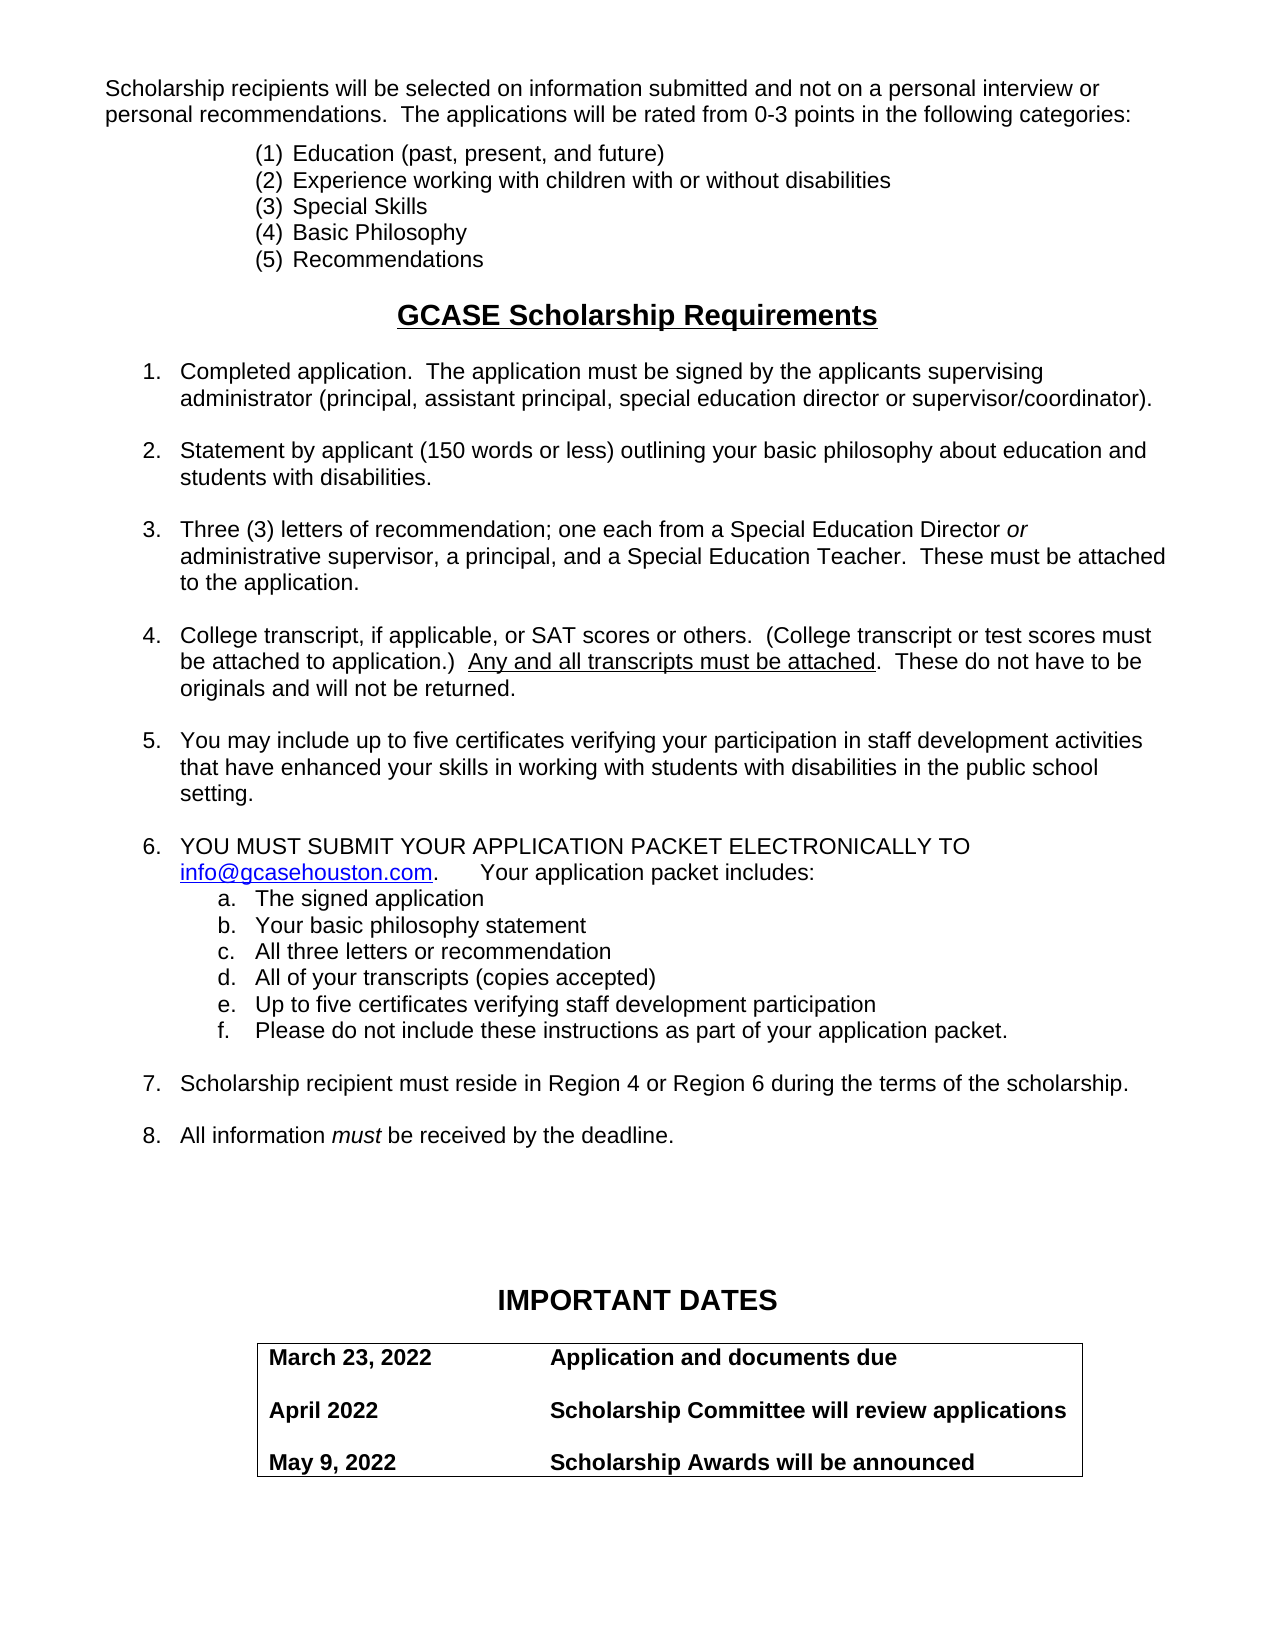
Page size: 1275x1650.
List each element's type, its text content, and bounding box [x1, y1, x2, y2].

text IMPORTANT DATES [105, 1283, 1170, 1317]
list Statement by applicant (150 words or less) outlining your basic philosophy about education and students with disabilities. [142, 437, 1170, 490]
list Basic Philosophy [255, 219, 1170, 246]
list The signed application [217, 885, 1170, 912]
table_header March 23, 2022 [258, 1344, 538, 1397]
list Education (past, present, and future) [255, 140, 1170, 167]
list All information must be received by the deadline. [142, 1122, 1170, 1149]
list You may include up to five certificates verifying your participation in staff development activities that have enhanced your skills in working with students with disabilities in the public school setting. [142, 727, 1170, 806]
list Three (3) letters of recommendation; one each from a Special Education Director or administrative supervisor, a principal, and a Special Education Teacher. These must be attached to the application. [142, 516, 1170, 595]
list Special Skills [255, 193, 1170, 219]
list YOU MUST SUBMIT YOUR APPLICATION PACKET ELECTRONICALLY TO info@gcasehouston.com. Your application packet includes: [142, 833, 1170, 885]
table_cell Scholarship Committee will review applications [539, 1397, 1082, 1449]
list All of your transcripts (copies accepted) [217, 964, 1170, 991]
table_cell May 9, 2022 [258, 1449, 538, 1476]
list Please do not include these instructions as part of your application packet. [217, 1017, 1170, 1043]
list Completed application. The application must be signed by the applicants supervising administrator (principal, assistant principal, special education director or supervisor/coordinator). [142, 358, 1170, 411]
list Up to five certificates verifying staff development participation [217, 991, 1170, 1017]
list Recommendations [255, 246, 1170, 272]
list Experience working with children with or without disabilities [255, 167, 1170, 193]
list Scholarship recipient must reside in Region 4 or Region 6 during the terms of the scholarship. [142, 1070, 1170, 1096]
table_header Application and documents due [539, 1344, 1082, 1397]
table_cell April 2022 [258, 1397, 538, 1449]
list All three letters or recommendation [217, 938, 1170, 964]
list Your basic philosophy statement [217, 912, 1170, 938]
text GCASE Scholarship Requirements [105, 298, 1170, 332]
list College transcript, if applicable, or SAT scores or others. (College transcript or test scores must be attached to application.) Any and all transcripts must be attached. These do not have to be originals and will not be returned. [142, 622, 1170, 701]
table_cell Scholarship Awards will be announced [539, 1449, 1082, 1476]
text Scholarship recipients will be selected on information submitted and not on a personal interview or personal recommendations. The applications will be rated from 0-3 points in the following categories: [105, 75, 1170, 128]
